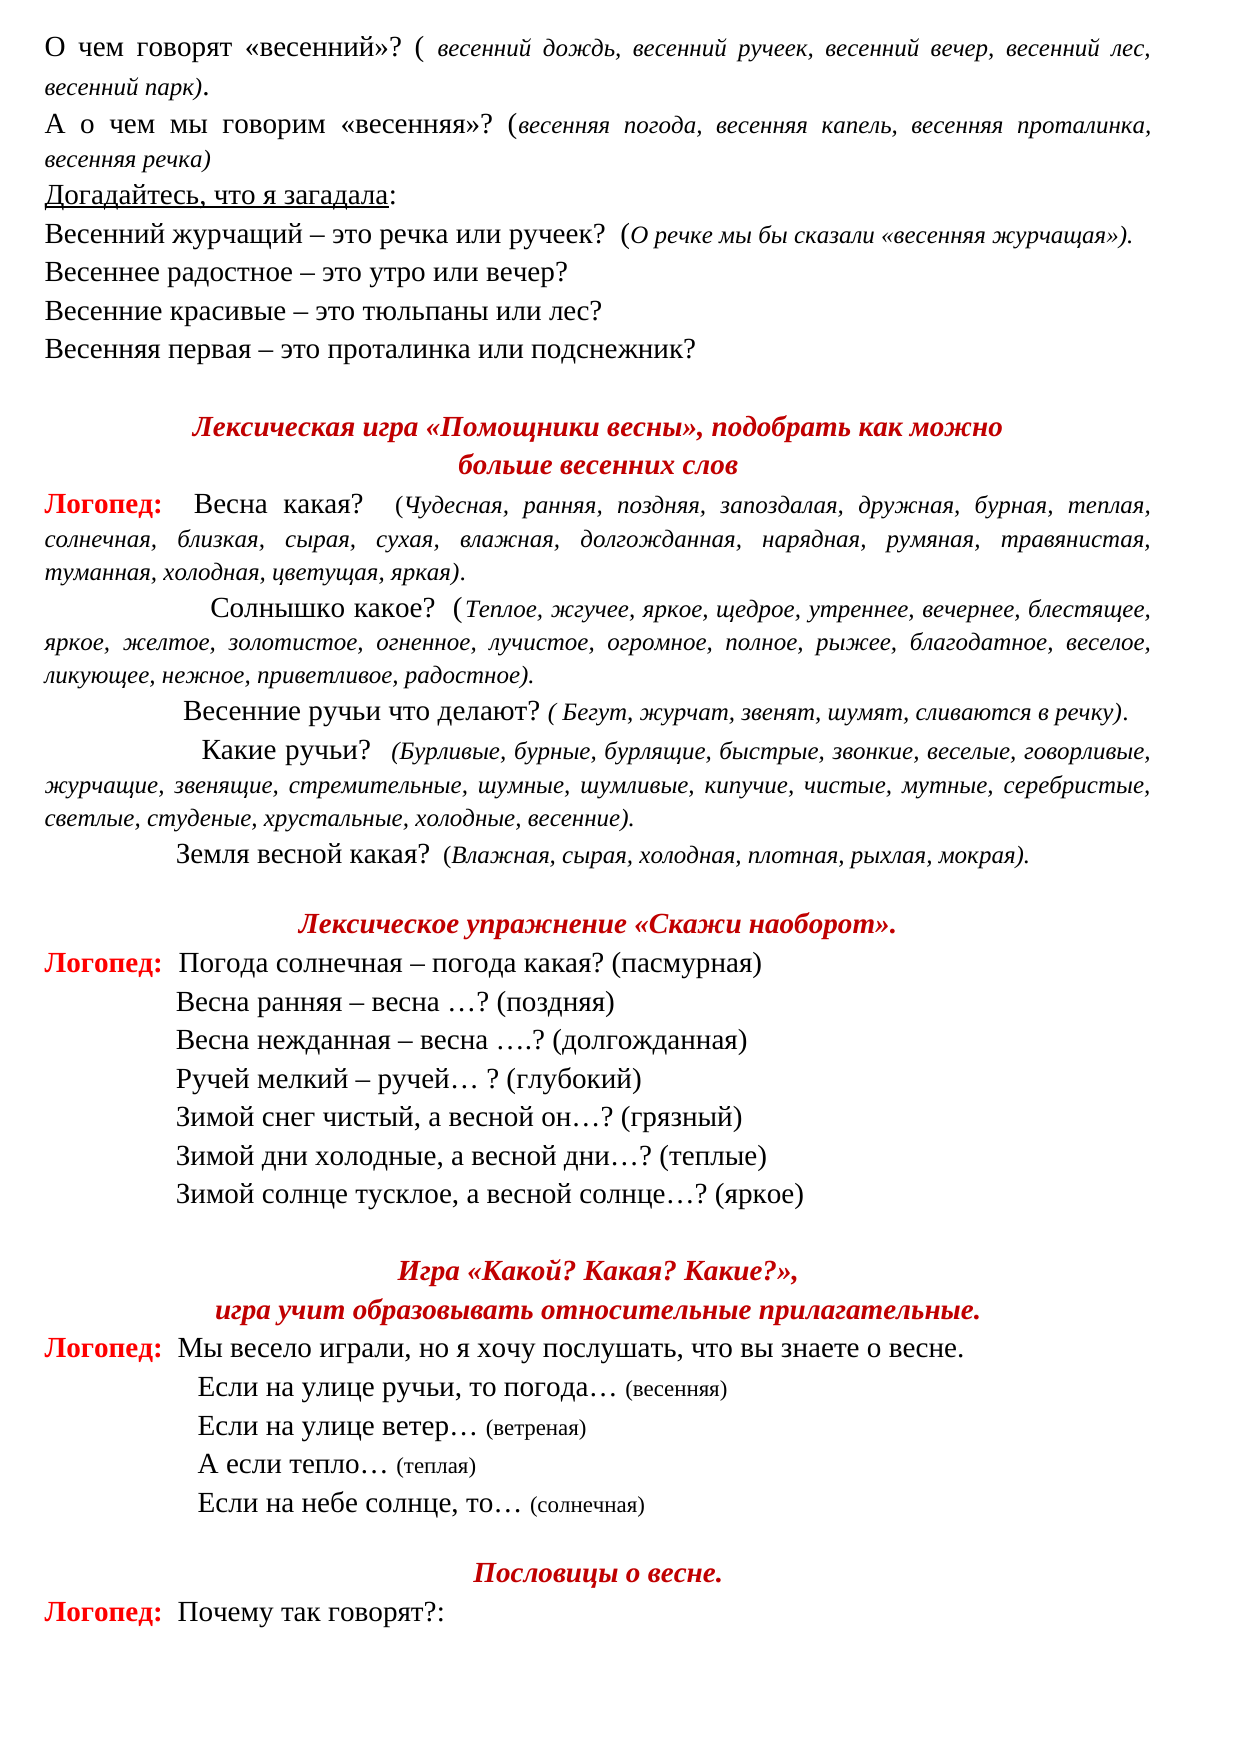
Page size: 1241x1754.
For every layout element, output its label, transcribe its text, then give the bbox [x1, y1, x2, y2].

text Весеннее радостное – это утро или вечер? [44, 254, 1152, 288]
text Ручей мелкий – ручей… ? (глубокий) [44, 1061, 1152, 1094]
text Если на небе солнце, то… (солнечная) [44, 1485, 1152, 1518]
text Солнышко какое? (Теплое, жгучее, яркое, щедрое, утреннее, вечернее, блестящее, яркое, желтое, золотистое, огненное, лучистое, огромное, полное, рыжее, благодатное, веселое, ликующее, нежное, приветливое, радостное). [44, 590, 1152, 689]
text Зимой снег чистый, а весной он…? (грязный) [44, 1099, 1152, 1133]
text игра учит образовывать относительные прилагательные. [44, 1292, 1152, 1326]
text О чем говорят «весенний»? ( весенний дождь, весенний ручеек, весенний вечер, весенний лес, весенний парк). [44, 29, 1152, 102]
text Логопед: Весна какая? (Чудесная, ранняя, поздняя, запоздалая, дружная, бурная, теплая, солнечная, близкая, сырая, сухая, влажная, долгожданная, нарядная, румяная, травянистая, туманная, холодная, цветущая, яркая). [44, 486, 1152, 585]
text Логопед: Погода солнечная – погода какая? (пасмурная) [44, 945, 1152, 979]
text Весенняя первая – это проталинка или подснежник? [44, 332, 1152, 365]
text Лексическое упражнение «Скажи наоборот». [44, 907, 1152, 940]
text Зимой солнце тусклое, а весной солнце…? (яркое) [44, 1176, 1152, 1210]
text А если тепло… (теплая) [44, 1446, 1152, 1480]
text Весна ранняя – весна …? (поздняя) [44, 984, 1152, 1017]
text Зимой дни холодные, а весной дни…? (теплые) [44, 1138, 1152, 1171]
text Логопед: Мы весело играли, но я хочу послушать, что вы знаете о весне. [44, 1331, 1152, 1364]
text Догадайтесь, что я загадала: [44, 177, 1152, 211]
text Весенние красивые – это тюльпаны или лес? [44, 293, 1152, 327]
text Какие ручьи? (Бурливые, бурные, бурлящие, быстрые, звонкие, веселые, говорливые, журчащие, звенящие, стремительные, шумные, шумливые, кипучие, чистые, мутные, серебристые, светлые, студеные, хрустальные, холодные, весенние). [44, 732, 1152, 832]
text Пословицы о весне. [44, 1556, 1152, 1589]
text Если на улице ветер… (ветреная) [44, 1408, 1152, 1441]
text Если на улице ручьи, то погода… (весенняя) [44, 1369, 1152, 1403]
text Логопед: Почему так говорят?: [44, 1594, 1152, 1628]
text Игра «Какой? Какая? Какие?», [44, 1253, 1152, 1287]
text Весенние ручьи что делают? ( Бегут, журчат, звенят, шумят, сливаются в речку). [44, 693, 1152, 727]
text больше весенних слов [44, 447, 1152, 481]
text Весна нежданная – весна ….? (долгожданная) [44, 1022, 1152, 1056]
text Лексическая игра «Помощники весны», подобрать как можно [44, 409, 1152, 442]
text А о чем мы говорим «весенняя»? (весенняя погода, весенняя капель, весенняя проталинка, весенняя речка) [44, 107, 1152, 173]
text Весенний журчащий – это речка или ручеек? (О речке мы бы сказали «весенняя журчащая»). [44, 216, 1152, 249]
text Земля весной какая? (Влажная, сырая, холодная, плотная, рыхлая, мокрая). [44, 836, 1152, 869]
